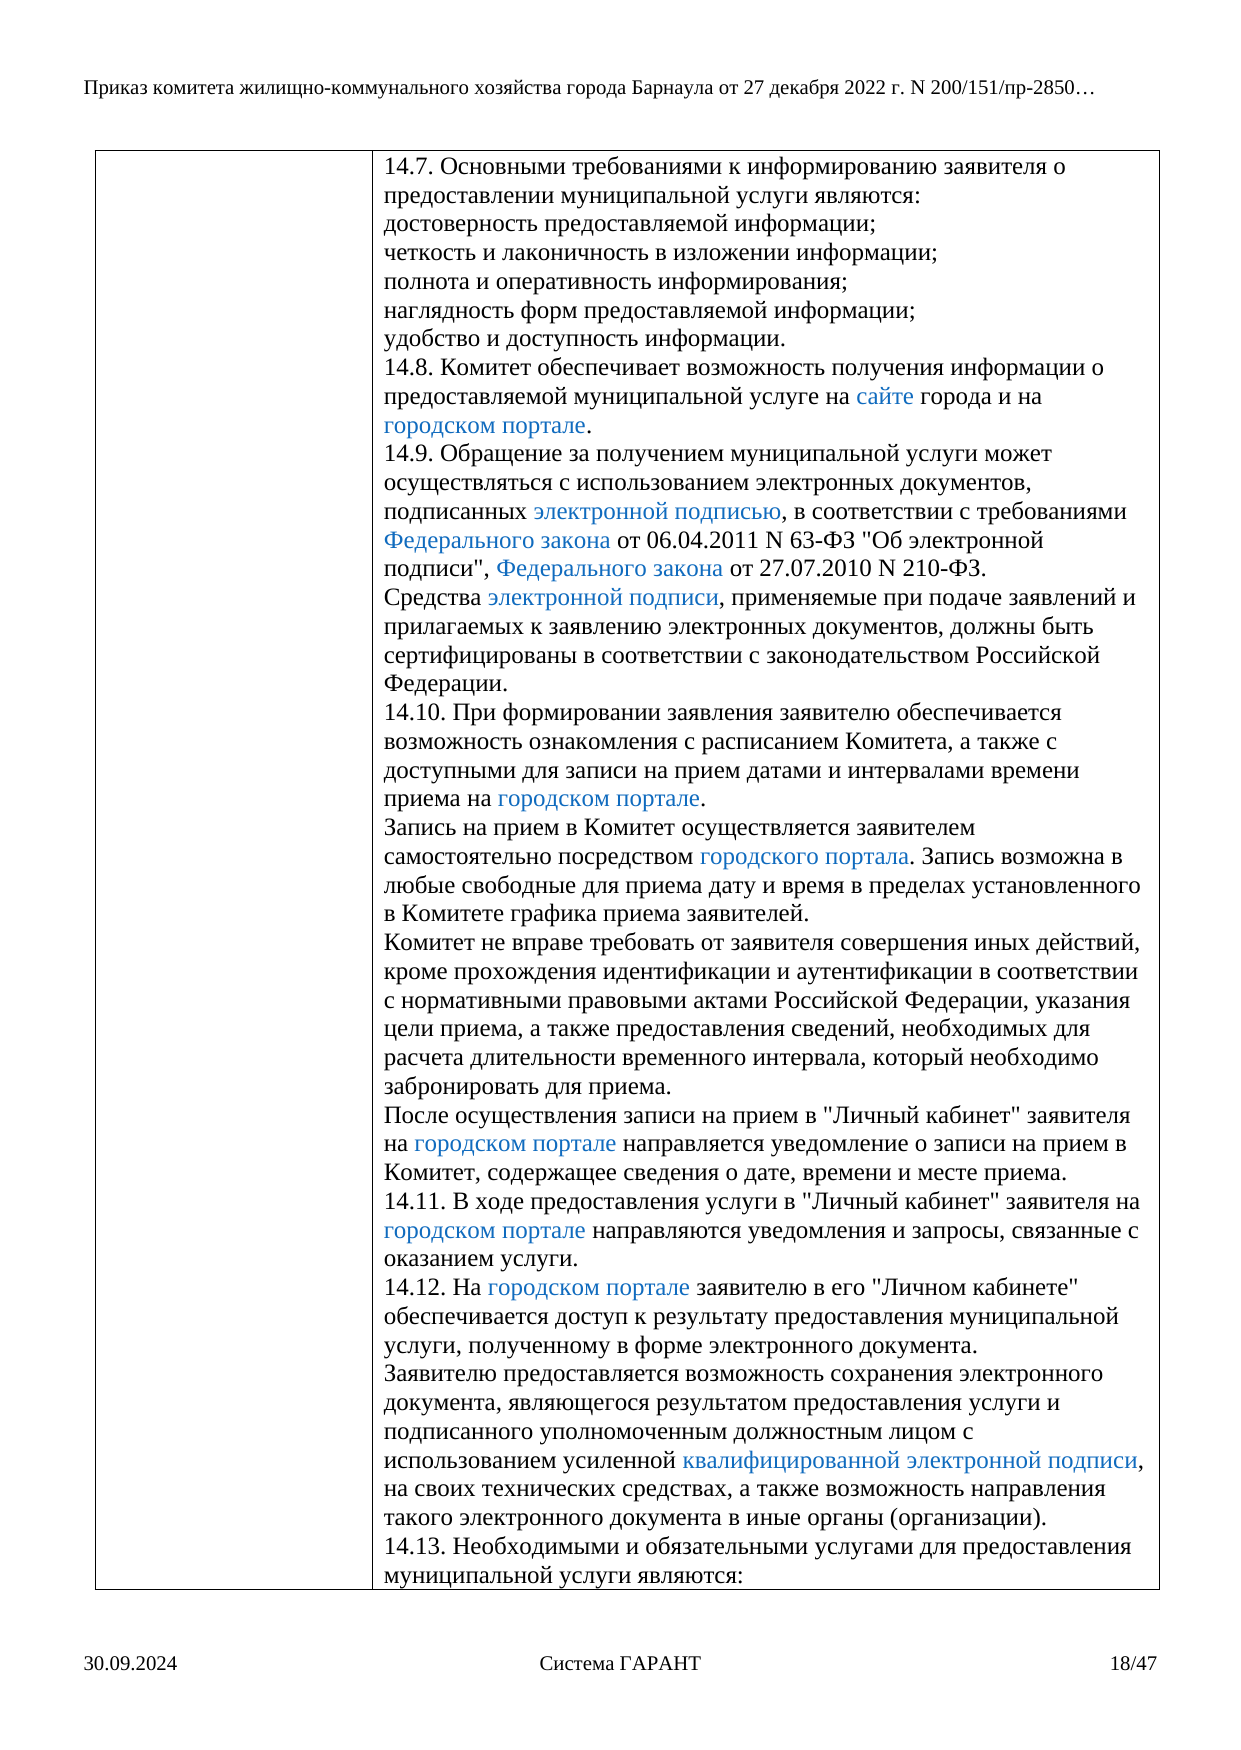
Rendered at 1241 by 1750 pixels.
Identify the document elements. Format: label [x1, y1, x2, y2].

table_cell [96, 151, 372, 1588]
table_cell [373, 151, 1159, 1588]
